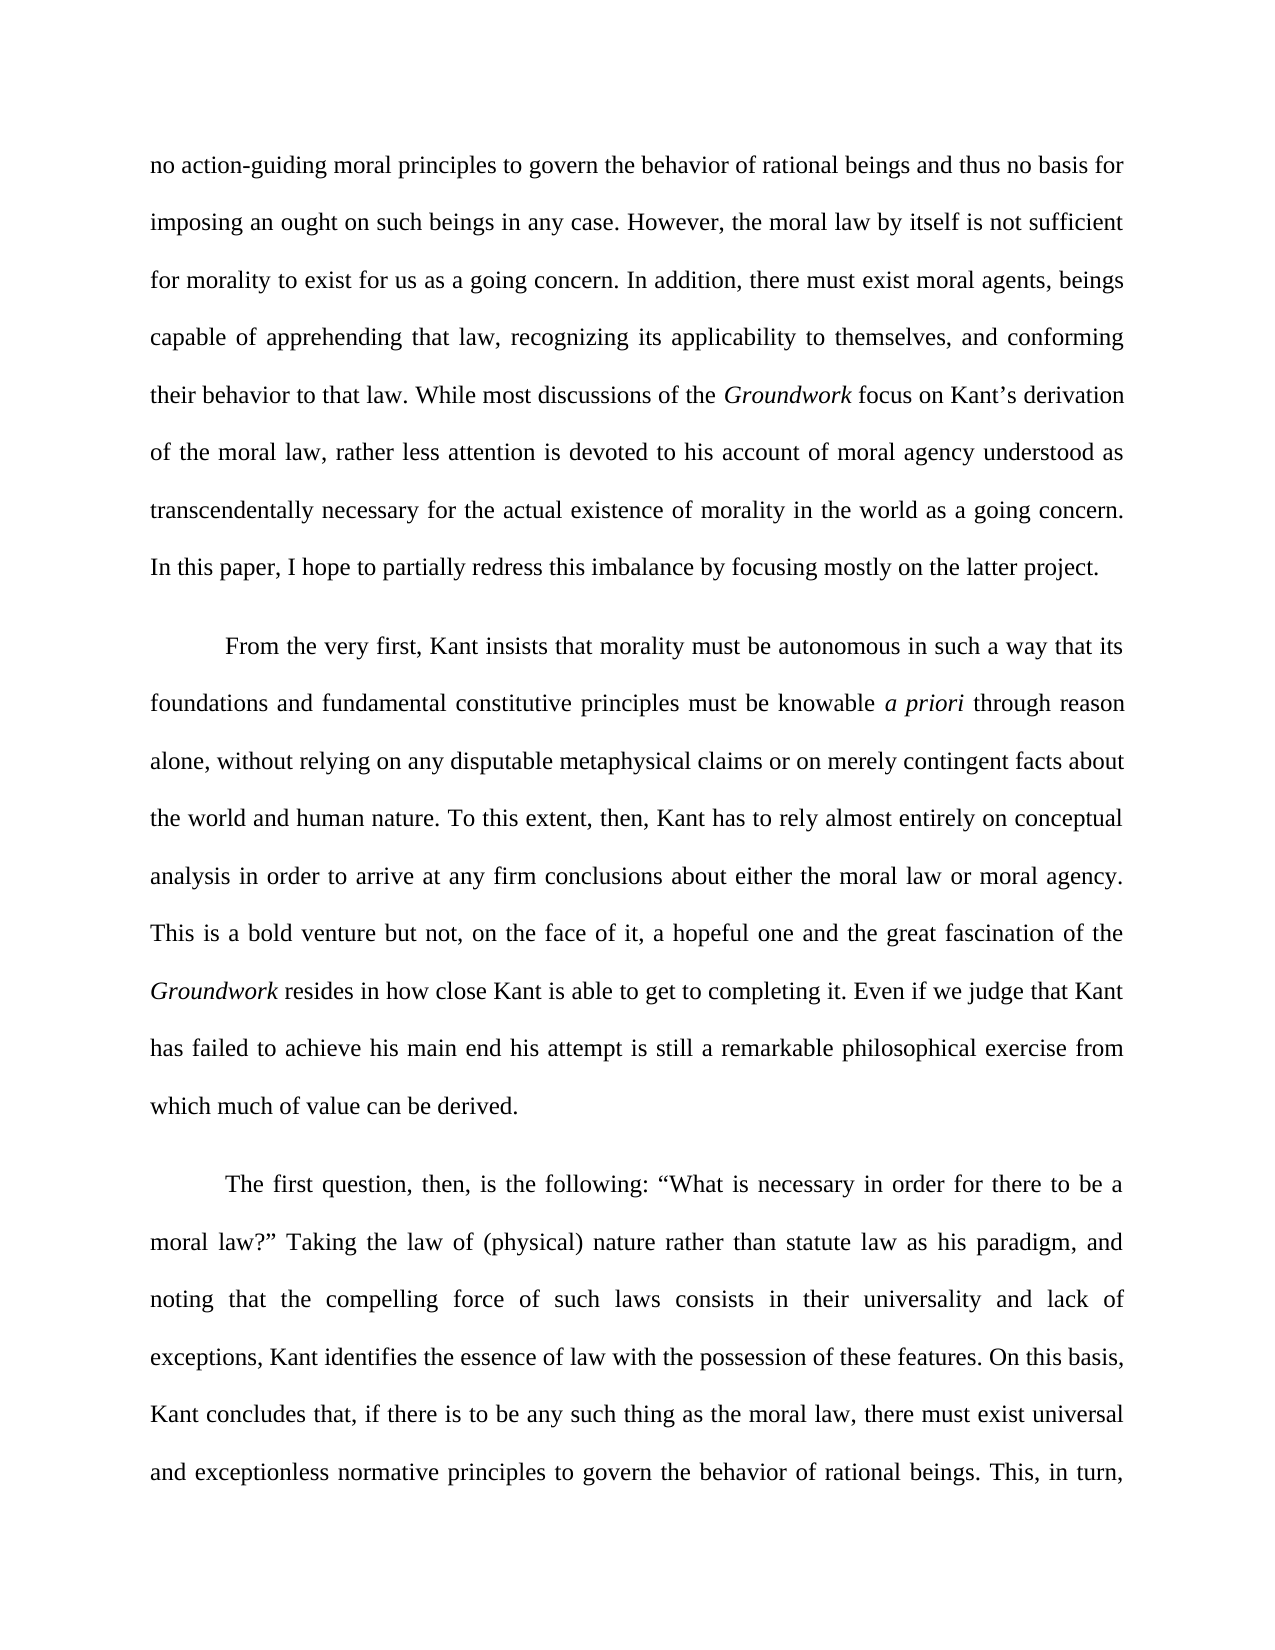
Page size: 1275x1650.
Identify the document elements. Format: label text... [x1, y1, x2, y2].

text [150, 150, 1125, 581]
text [150, 1169, 1125, 1485]
text From the very first, Kant insists that morality must be autonomous in such a way that its foundations and fundamental constitutive principles must be knowable a priori through reason alone, without relying on any disputable metaphysical claims or on merely contingent facts about the world and human nature. To this extent, then, Kant has to rely almost entirely on conceptual analysis in order to arrive at any firm conclusions about either the moral law or moral agency. This is a bold venture but not, on the face of it, a hopeful one and the great fascination of the Groundwork resides in how close Kant is able to get to completing it. Even if we judge that Kant has failed to achieve his main end his attempt is still a remarkable philosophical exercise from which much of value can be derived. [150, 631, 1125, 1119]
